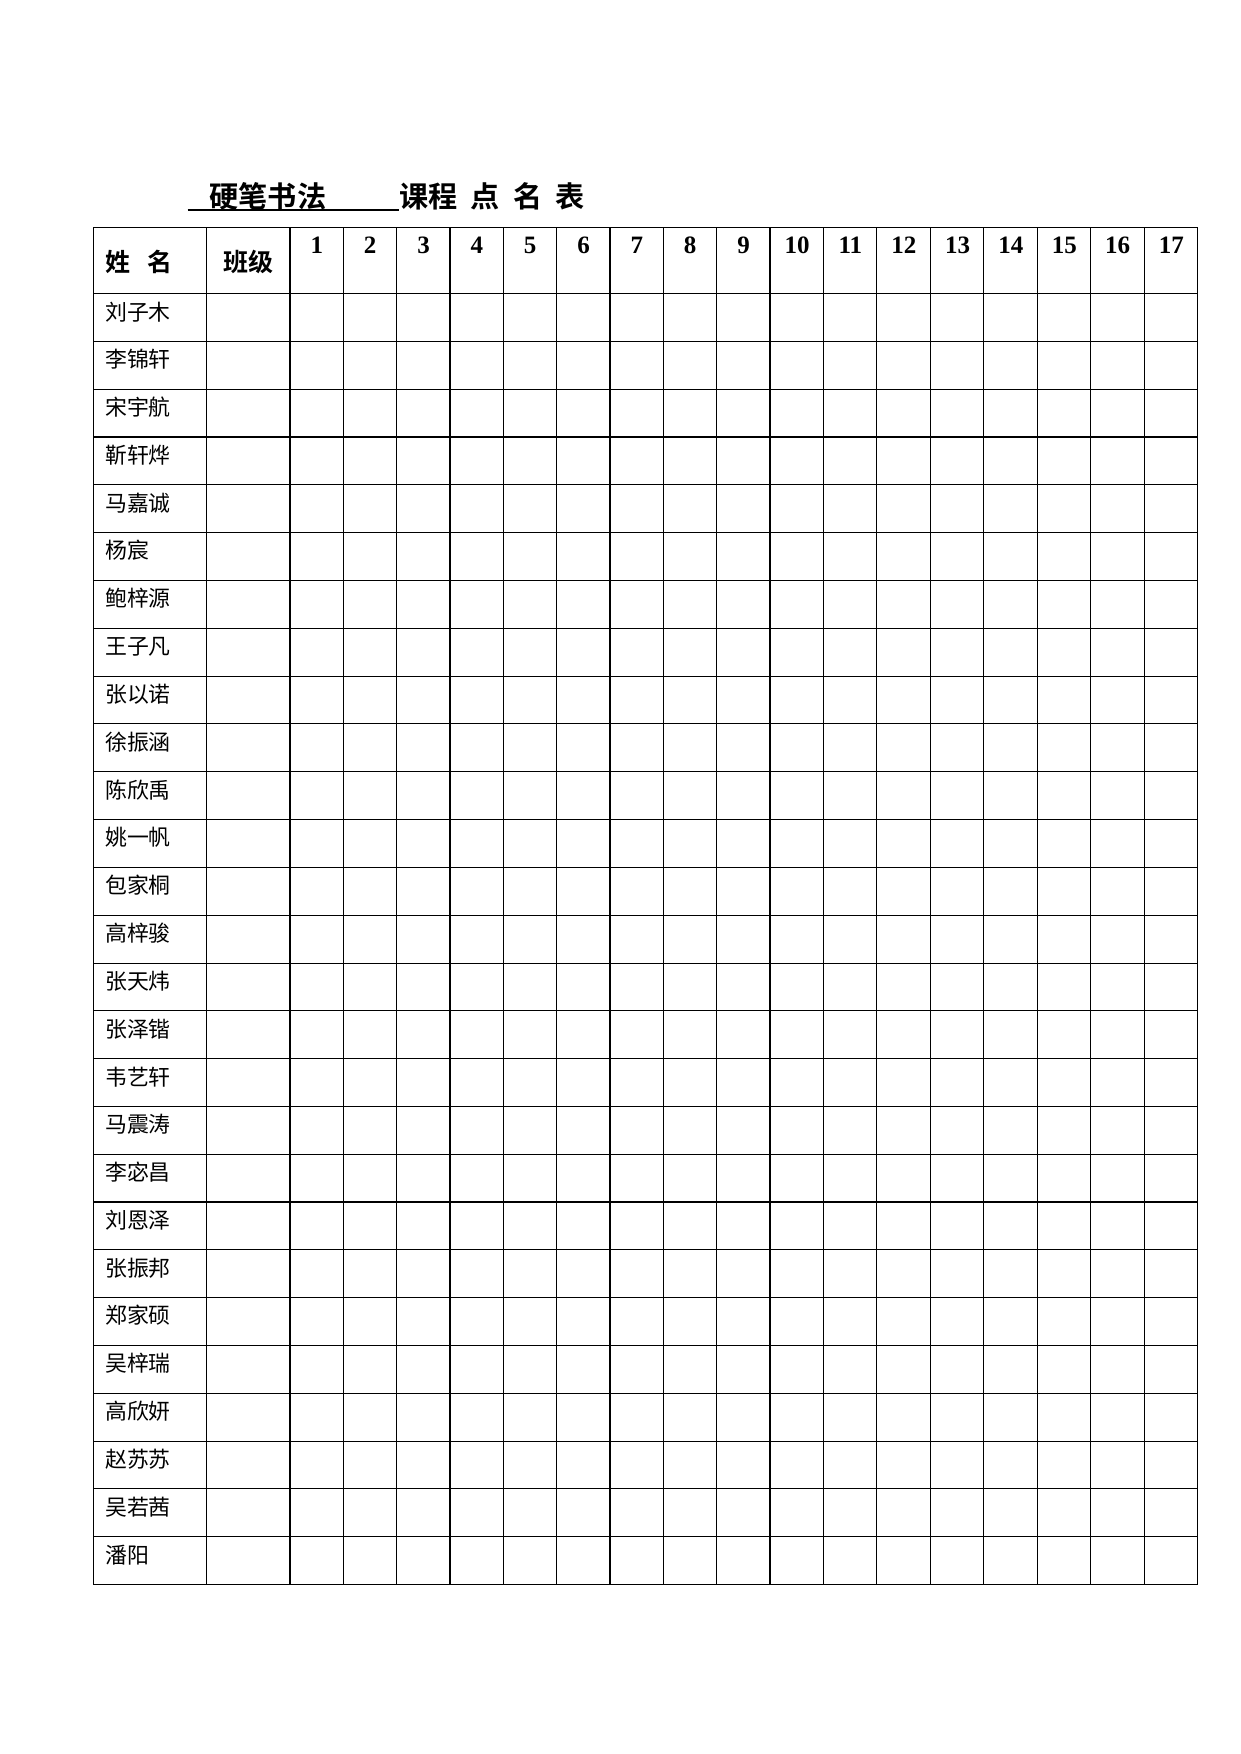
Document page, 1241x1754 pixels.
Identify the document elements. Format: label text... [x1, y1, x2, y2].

table_cell [984, 964, 1037, 1010]
table_cell [1145, 964, 1197, 1010]
table_cell [664, 1059, 716, 1106]
table_cell [1038, 1059, 1090, 1106]
table_cell [291, 772, 343, 819]
table_cell [451, 1011, 503, 1058]
table_cell [557, 1011, 609, 1058]
table_cell [984, 677, 1037, 723]
table_header 1 [291, 228, 343, 293]
table_cell [451, 1059, 503, 1106]
table_cell [771, 342, 823, 389]
table_cell [557, 294, 609, 341]
table_cell [984, 1203, 1037, 1249]
table_header 16 [1091, 228, 1144, 293]
table_header 班级 [207, 228, 289, 293]
table_cell [207, 724, 289, 771]
table_cell [931, 1250, 983, 1297]
table_cell [451, 916, 503, 962]
table_cell [824, 1346, 876, 1393]
table_cell [824, 1203, 876, 1249]
table_cell [824, 390, 876, 436]
table_cell [207, 1346, 289, 1393]
table_cell [504, 581, 556, 628]
table_cell [984, 1442, 1037, 1488]
table_cell [451, 820, 503, 867]
table_cell [664, 342, 716, 389]
table_cell [1038, 1203, 1090, 1249]
table_cell [1145, 533, 1197, 580]
table_cell [611, 916, 663, 962]
table_cell [557, 916, 609, 962]
table_cell [984, 629, 1037, 676]
table_cell [717, 342, 769, 389]
table_cell [771, 964, 823, 1010]
table_cell [557, 1298, 609, 1345]
table_cell [877, 772, 930, 819]
table_cell [664, 1442, 716, 1488]
table_cell [611, 1346, 663, 1393]
table_cell [611, 438, 663, 484]
table_cell 吴若茜 [94, 1489, 206, 1536]
table_cell [207, 1394, 289, 1441]
table_cell [1038, 1155, 1090, 1201]
table_cell [397, 724, 449, 771]
table_cell [1091, 485, 1144, 532]
table_cell [397, 390, 449, 436]
table_cell [611, 390, 663, 436]
table_cell [984, 1059, 1037, 1106]
table_cell [207, 533, 289, 580]
table_cell [557, 1203, 609, 1249]
table_cell [771, 1059, 823, 1106]
table_cell [451, 1107, 503, 1154]
table_cell [931, 1155, 983, 1201]
table_cell [664, 1203, 716, 1249]
table_cell 张振邦 [94, 1250, 206, 1297]
table_cell [1145, 390, 1197, 436]
table_cell [344, 1298, 396, 1345]
table_cell [611, 1394, 663, 1441]
table_cell [984, 390, 1037, 436]
table_cell [877, 1155, 930, 1201]
table_cell [397, 485, 449, 532]
table_header 15 [1038, 228, 1090, 293]
table_cell [771, 629, 823, 676]
table_cell [717, 390, 769, 436]
table_cell [207, 1107, 289, 1154]
table_cell [877, 916, 930, 962]
table_cell [771, 916, 823, 962]
table_cell [1091, 724, 1144, 771]
table_cell [717, 677, 769, 723]
table_cell [664, 1346, 716, 1393]
table_cell [397, 438, 449, 484]
table_cell [1091, 1011, 1144, 1058]
table_cell 包家桐 [94, 868, 206, 914]
table_cell [1091, 1250, 1144, 1297]
table_cell [877, 1489, 930, 1536]
table_cell [931, 438, 983, 484]
table_cell [611, 1011, 663, 1058]
table_cell [344, 868, 396, 914]
table_cell [931, 1442, 983, 1488]
table_cell [1091, 629, 1144, 676]
table_cell [1091, 1107, 1144, 1154]
table_cell [1091, 1203, 1144, 1249]
table_cell [504, 485, 556, 532]
table_cell [291, 485, 343, 532]
table_cell [1038, 868, 1090, 914]
table_cell [1145, 724, 1197, 771]
table_cell [984, 868, 1037, 914]
table_cell [207, 438, 289, 484]
table_cell [504, 1298, 556, 1345]
table_cell [611, 724, 663, 771]
table_cell [664, 485, 716, 532]
table_cell [877, 1298, 930, 1345]
table_cell [504, 1394, 556, 1441]
table_cell [824, 820, 876, 867]
table_cell [984, 342, 1037, 389]
table_cell [664, 772, 716, 819]
table_cell [877, 390, 930, 436]
table_cell [504, 1011, 556, 1058]
table_cell [984, 1011, 1037, 1058]
table_cell [611, 485, 663, 532]
table_cell 张泽锴 [94, 1011, 206, 1058]
table_cell [931, 1394, 983, 1441]
table_cell [1145, 629, 1197, 676]
table_cell [931, 390, 983, 436]
table_cell 靳轩烨 [94, 438, 206, 484]
table_cell [557, 629, 609, 676]
table_cell [207, 390, 289, 436]
table_cell [717, 916, 769, 962]
table_cell [397, 1298, 449, 1345]
table_cell [931, 533, 983, 580]
table_cell [291, 1537, 343, 1584]
table_cell [717, 1442, 769, 1488]
table_cell [611, 1155, 663, 1201]
table_cell [611, 964, 663, 1010]
table_cell [397, 581, 449, 628]
table_cell 宋宇航 [94, 390, 206, 436]
table_header 13 [931, 228, 983, 293]
table_cell [557, 677, 609, 723]
table_cell [451, 533, 503, 580]
table_cell [557, 1250, 609, 1297]
table_header 9 [717, 228, 769, 293]
table_cell [1091, 820, 1144, 867]
table_cell [344, 1394, 396, 1441]
table_cell [824, 1537, 876, 1584]
table_cell [1038, 964, 1090, 1010]
table_cell [557, 1394, 609, 1441]
table_cell [451, 1442, 503, 1488]
table_cell 陈欣禹 [94, 772, 206, 819]
table_cell [717, 294, 769, 341]
table_cell [291, 1203, 343, 1249]
table_cell [504, 964, 556, 1010]
table_cell 杨宸 [94, 533, 206, 580]
table_cell [291, 1059, 343, 1106]
table_cell [344, 533, 396, 580]
table_cell [664, 1155, 716, 1201]
table_cell [291, 294, 343, 341]
table_cell [984, 485, 1037, 532]
table_cell [717, 820, 769, 867]
table_cell [824, 294, 876, 341]
table_cell [984, 1346, 1037, 1393]
table_cell [344, 677, 396, 723]
table_cell [1038, 533, 1090, 580]
table_cell [664, 820, 716, 867]
table_cell [984, 581, 1037, 628]
table_cell [611, 1203, 663, 1249]
table_cell [291, 342, 343, 389]
table_cell [344, 724, 396, 771]
table_cell [451, 438, 503, 484]
table_cell [557, 533, 609, 580]
table_cell [984, 1250, 1037, 1297]
table_cell [877, 581, 930, 628]
table_cell [877, 1394, 930, 1441]
table_cell [504, 772, 556, 819]
table_cell [504, 1489, 556, 1536]
table_cell [771, 1155, 823, 1201]
table_cell [931, 868, 983, 914]
table_cell [611, 1442, 663, 1488]
table_cell [291, 390, 343, 436]
table_cell 郑家硕 [94, 1298, 206, 1345]
table_cell [451, 677, 503, 723]
table_cell [557, 1537, 609, 1584]
table_cell [344, 342, 396, 389]
table_cell [207, 581, 289, 628]
table_cell [291, 724, 343, 771]
table_cell [611, 581, 663, 628]
table_cell [291, 1155, 343, 1201]
table_cell [557, 1442, 609, 1488]
table_cell [1145, 1059, 1197, 1106]
table_cell [344, 1203, 396, 1249]
table_cell [824, 485, 876, 532]
table_cell [1091, 1537, 1144, 1584]
table_cell [557, 1059, 609, 1106]
table_cell [877, 868, 930, 914]
table_cell [557, 438, 609, 484]
table_cell [1038, 294, 1090, 341]
table_cell [557, 772, 609, 819]
table_cell [824, 772, 876, 819]
table_cell [877, 677, 930, 723]
table_cell 高欣妍 [94, 1394, 206, 1441]
table_cell [1145, 1489, 1197, 1536]
text 硬笔书法 课程 点 名 表 [187, 162, 1053, 227]
table_cell [207, 1011, 289, 1058]
table_cell [1145, 1155, 1197, 1201]
table_cell [1038, 438, 1090, 484]
table_cell [717, 629, 769, 676]
table_cell [557, 581, 609, 628]
table_cell [1091, 1059, 1144, 1106]
table_cell [984, 1298, 1037, 1345]
table_cell [291, 629, 343, 676]
table_cell [771, 1107, 823, 1154]
table_cell [771, 772, 823, 819]
table_cell [557, 964, 609, 1010]
table_header 12 [877, 228, 930, 293]
table_cell [1091, 1394, 1144, 1441]
table_cell [664, 677, 716, 723]
table_cell [717, 533, 769, 580]
table_cell [824, 1442, 876, 1488]
table_cell [717, 1346, 769, 1393]
table_cell [504, 677, 556, 723]
table_cell [611, 1107, 663, 1154]
table_cell [717, 1155, 769, 1201]
table_cell [1145, 820, 1197, 867]
table_cell [344, 1537, 396, 1584]
table_cell [931, 581, 983, 628]
table_cell [1145, 677, 1197, 723]
table_cell [451, 485, 503, 532]
table_cell [207, 772, 289, 819]
table_cell [397, 820, 449, 867]
table_cell [1145, 1346, 1197, 1393]
table_cell [984, 1107, 1037, 1154]
table_cell 徐振涵 [94, 724, 206, 771]
table_cell [451, 772, 503, 819]
table_cell [664, 868, 716, 914]
table_cell [664, 1250, 716, 1297]
table_cell [984, 1394, 1037, 1441]
table_cell [877, 533, 930, 580]
table_header 5 [504, 228, 556, 293]
table_cell [1091, 581, 1144, 628]
table_cell [931, 916, 983, 962]
table_cell [451, 1298, 503, 1345]
table_cell [984, 1489, 1037, 1536]
table_cell [877, 438, 930, 484]
table_cell [291, 1298, 343, 1345]
table_cell [931, 1298, 983, 1345]
table_cell 刘子木 [94, 294, 206, 341]
table_cell [824, 1107, 876, 1154]
table_cell [451, 1250, 503, 1297]
table_cell [451, 629, 503, 676]
table_cell [451, 1346, 503, 1393]
table_cell [771, 1489, 823, 1536]
table_cell [344, 772, 396, 819]
table_cell [207, 485, 289, 532]
table_cell [664, 916, 716, 962]
table_cell [931, 629, 983, 676]
table_cell [344, 390, 396, 436]
table_cell [344, 820, 396, 867]
table_cell [1038, 629, 1090, 676]
table_cell [344, 1011, 396, 1058]
table_header 14 [984, 228, 1037, 293]
table_header 7 [611, 228, 663, 293]
table_cell [397, 964, 449, 1010]
table_cell [931, 1346, 983, 1393]
table_cell [771, 1250, 823, 1297]
table_cell [1038, 724, 1090, 771]
table_cell [771, 820, 823, 867]
table_cell [1145, 485, 1197, 532]
table_cell [717, 1394, 769, 1441]
table_cell [664, 629, 716, 676]
table_cell [207, 1489, 289, 1536]
table_cell [451, 1537, 503, 1584]
table_cell [717, 581, 769, 628]
table_cell [931, 820, 983, 867]
table_cell [291, 964, 343, 1010]
table_cell [1038, 1537, 1090, 1584]
table_cell [824, 533, 876, 580]
table_cell [504, 390, 556, 436]
table_cell 王子凡 [94, 629, 206, 676]
table_cell [207, 1442, 289, 1488]
table_cell [877, 1011, 930, 1058]
table_cell [504, 1537, 556, 1584]
table_header 6 [557, 228, 609, 293]
table_cell [291, 533, 343, 580]
table_cell [611, 1298, 663, 1345]
table_cell [877, 1442, 930, 1488]
table_cell [931, 342, 983, 389]
table_cell [1038, 916, 1090, 962]
table_cell [877, 485, 930, 532]
table_cell [207, 868, 289, 914]
table_cell [824, 916, 876, 962]
table_cell [717, 724, 769, 771]
table_header 17 [1145, 228, 1197, 293]
table_cell [611, 820, 663, 867]
table_cell [451, 581, 503, 628]
table_cell [557, 868, 609, 914]
table_cell [504, 1442, 556, 1488]
table_cell 刘恩泽 [94, 1203, 206, 1249]
table_cell [291, 438, 343, 484]
table_cell [824, 581, 876, 628]
table_cell [291, 1394, 343, 1441]
table_cell [664, 964, 716, 1010]
table_cell 马嘉诚 [94, 485, 206, 532]
table_cell [771, 1203, 823, 1249]
table_cell [877, 1107, 930, 1154]
table_cell [504, 533, 556, 580]
table_cell [397, 868, 449, 914]
table_cell [344, 485, 396, 532]
table_cell [1091, 438, 1144, 484]
table_cell [1145, 1107, 1197, 1154]
table_cell [664, 390, 716, 436]
table_cell [557, 1155, 609, 1201]
table_cell 马震涛 [94, 1107, 206, 1154]
table_cell [504, 1155, 556, 1201]
table_cell [344, 294, 396, 341]
table_cell [664, 724, 716, 771]
table_cell [397, 629, 449, 676]
table_cell 姚一帆 [94, 820, 206, 867]
table_cell [877, 820, 930, 867]
table_cell [1145, 342, 1197, 389]
table_cell [1091, 533, 1144, 580]
table_cell [877, 724, 930, 771]
table_cell [877, 629, 930, 676]
table_cell [1038, 1298, 1090, 1345]
table_cell [984, 438, 1037, 484]
table_cell [664, 294, 716, 341]
table_cell [824, 1394, 876, 1441]
table_cell [824, 1298, 876, 1345]
table_cell [877, 294, 930, 341]
table_cell [611, 1489, 663, 1536]
table_cell [207, 1155, 289, 1201]
table_cell [504, 1203, 556, 1249]
table_cell [207, 677, 289, 723]
table_cell [291, 916, 343, 962]
table_cell [1091, 342, 1144, 389]
table_cell [984, 724, 1037, 771]
table_cell [1091, 964, 1144, 1010]
table_cell [931, 772, 983, 819]
table_cell [1038, 1250, 1090, 1297]
table_cell 张天炜 [94, 964, 206, 1010]
table_cell [1038, 1346, 1090, 1393]
table_cell [824, 629, 876, 676]
table_cell [504, 294, 556, 341]
table_cell [207, 1298, 289, 1345]
table_cell [1145, 916, 1197, 962]
table_cell [771, 533, 823, 580]
table_cell [557, 1107, 609, 1154]
table_cell [717, 1203, 769, 1249]
table_cell [771, 677, 823, 723]
table_cell [1038, 485, 1090, 532]
table_cell [451, 1155, 503, 1201]
table_cell [824, 724, 876, 771]
table_cell [1145, 294, 1197, 341]
table_cell [984, 1155, 1037, 1201]
table_cell [824, 1059, 876, 1106]
table_cell [1038, 390, 1090, 436]
table_cell [1091, 868, 1144, 914]
table_cell [664, 533, 716, 580]
table_cell [397, 294, 449, 341]
table_cell [397, 1203, 449, 1249]
table_cell [397, 1107, 449, 1154]
table_cell [207, 1203, 289, 1249]
table_cell [397, 1394, 449, 1441]
table_cell [207, 916, 289, 962]
table_cell [771, 868, 823, 914]
table_cell [557, 724, 609, 771]
table_cell [877, 1250, 930, 1297]
table_cell [664, 438, 716, 484]
table_cell [207, 820, 289, 867]
table_cell [1091, 294, 1144, 341]
table_cell [1091, 1298, 1144, 1345]
table_cell [1038, 342, 1090, 389]
table_cell [717, 1250, 769, 1297]
table_cell [291, 820, 343, 867]
table_cell [1145, 581, 1197, 628]
table_cell [611, 533, 663, 580]
table_cell 李宓昌 [94, 1155, 206, 1201]
table_cell [504, 1107, 556, 1154]
table_header 10 [771, 228, 823, 293]
table_cell [824, 964, 876, 1010]
table_cell [717, 964, 769, 1010]
table_cell [344, 438, 396, 484]
table_cell [717, 1059, 769, 1106]
table_cell [207, 294, 289, 341]
table_cell [771, 1537, 823, 1584]
table_cell [771, 1394, 823, 1441]
table_cell 吴梓瑞 [94, 1346, 206, 1393]
table_cell [1091, 1489, 1144, 1536]
table_cell [291, 1107, 343, 1154]
table_cell [344, 1489, 396, 1536]
table_cell [344, 964, 396, 1010]
table_cell [397, 1059, 449, 1106]
table_cell [877, 964, 930, 1010]
table_cell [397, 1442, 449, 1488]
table_cell 张以诺 [94, 677, 206, 723]
table_cell [504, 868, 556, 914]
table_cell [207, 1250, 289, 1297]
table_cell [291, 1442, 343, 1488]
table_cell [1038, 1011, 1090, 1058]
table_cell [664, 581, 716, 628]
table_cell [984, 820, 1037, 867]
table_cell [931, 964, 983, 1010]
table_cell [397, 916, 449, 962]
table_cell [1038, 581, 1090, 628]
table_cell [557, 485, 609, 532]
table_cell [717, 1011, 769, 1058]
table_cell [1038, 820, 1090, 867]
table_cell [611, 294, 663, 341]
table_cell [1145, 772, 1197, 819]
table_cell [344, 1059, 396, 1106]
table_cell [931, 294, 983, 341]
table_cell [1145, 1442, 1197, 1488]
table_cell [984, 916, 1037, 962]
table_cell [717, 1107, 769, 1154]
table_cell 韦艺轩 [94, 1059, 206, 1106]
table_cell [771, 390, 823, 436]
table_cell [824, 1489, 876, 1536]
table_cell [877, 1346, 930, 1393]
table_cell [664, 1011, 716, 1058]
table_cell [717, 1537, 769, 1584]
table_header 4 [451, 228, 503, 293]
table_cell [504, 342, 556, 389]
table_header 3 [397, 228, 449, 293]
table_cell [984, 1537, 1037, 1584]
table_cell [984, 533, 1037, 580]
table_cell [451, 1489, 503, 1536]
table_cell [1091, 1442, 1144, 1488]
table_cell [397, 1155, 449, 1201]
table_header 11 [824, 228, 876, 293]
table_cell [1145, 1203, 1197, 1249]
table_cell [984, 772, 1037, 819]
table_cell [931, 485, 983, 532]
table_cell [207, 342, 289, 389]
table_cell [611, 342, 663, 389]
table_cell [931, 677, 983, 723]
table_cell [611, 1059, 663, 1106]
table_cell [717, 485, 769, 532]
table_cell [291, 581, 343, 628]
table_cell [207, 1537, 289, 1584]
table_cell [291, 1346, 343, 1393]
table_cell [504, 438, 556, 484]
table_cell [1145, 1250, 1197, 1297]
table_cell [1038, 1107, 1090, 1154]
table_cell [824, 342, 876, 389]
table_cell [664, 1489, 716, 1536]
table_cell [931, 1537, 983, 1584]
table_cell [771, 485, 823, 532]
table_cell [344, 1155, 396, 1201]
table_cell [504, 916, 556, 962]
table_cell [397, 1489, 449, 1536]
table_cell [931, 1107, 983, 1154]
table_cell [344, 581, 396, 628]
table_cell [504, 1346, 556, 1393]
table_cell [1038, 772, 1090, 819]
table_cell [504, 820, 556, 867]
table_cell [1091, 916, 1144, 962]
table_cell [504, 629, 556, 676]
table_cell [1091, 772, 1144, 819]
table_cell [344, 1442, 396, 1488]
table_cell [771, 1442, 823, 1488]
table_cell 李锦轩 [94, 342, 206, 389]
table_cell [397, 1537, 449, 1584]
table_cell [611, 772, 663, 819]
table_cell [771, 581, 823, 628]
table_cell [611, 1537, 663, 1584]
table_cell 潘阳 [94, 1537, 206, 1584]
table_cell [397, 1346, 449, 1393]
table_header 姓 名 [94, 228, 206, 293]
table_cell 赵苏苏 [94, 1442, 206, 1488]
table_cell [931, 1489, 983, 1536]
table_cell [451, 342, 503, 389]
table_cell [824, 868, 876, 914]
table_cell [824, 1155, 876, 1201]
table_cell [877, 342, 930, 389]
table_cell [1145, 438, 1197, 484]
table_cell [824, 1250, 876, 1297]
table_cell [557, 820, 609, 867]
table_cell [344, 1107, 396, 1154]
table_cell [291, 868, 343, 914]
table_cell [931, 1011, 983, 1058]
table_cell [1091, 390, 1144, 436]
table_cell [611, 677, 663, 723]
table_cell [1038, 1394, 1090, 1441]
table_cell [1145, 1537, 1197, 1584]
table_cell [451, 964, 503, 1010]
table_cell [931, 1059, 983, 1106]
table_cell [824, 1011, 876, 1058]
table_cell [931, 1203, 983, 1249]
table_cell [877, 1059, 930, 1106]
table_cell [451, 390, 503, 436]
table_cell [877, 1537, 930, 1584]
table_cell [717, 868, 769, 914]
table_cell [717, 1489, 769, 1536]
table_cell [451, 724, 503, 771]
table_cell [771, 438, 823, 484]
table_cell [451, 1394, 503, 1441]
table_cell [397, 677, 449, 723]
table_cell [611, 1250, 663, 1297]
table_cell [344, 629, 396, 676]
table_cell [1038, 1489, 1090, 1536]
table_cell [824, 677, 876, 723]
table_cell [1091, 677, 1144, 723]
table_cell [877, 1203, 930, 1249]
table_cell [207, 964, 289, 1010]
table_cell [344, 916, 396, 962]
table_cell [451, 294, 503, 341]
table_cell [397, 1250, 449, 1297]
table_cell [717, 772, 769, 819]
table_cell [824, 438, 876, 484]
table_cell [1038, 1442, 1090, 1488]
table_cell [771, 1346, 823, 1393]
table_cell [504, 1250, 556, 1297]
table_cell [771, 1011, 823, 1058]
table_cell [291, 1489, 343, 1536]
table_cell [771, 1298, 823, 1345]
table_cell [504, 724, 556, 771]
table_cell [664, 1107, 716, 1154]
table_cell [291, 677, 343, 723]
table_cell 高梓骏 [94, 916, 206, 962]
table_cell [717, 1298, 769, 1345]
table_cell [397, 1011, 449, 1058]
table_cell [1145, 1298, 1197, 1345]
table_cell [344, 1346, 396, 1393]
table_cell [291, 1011, 343, 1058]
table_cell [451, 868, 503, 914]
table_cell [504, 1059, 556, 1106]
table_cell [1145, 1011, 1197, 1058]
table_cell [207, 629, 289, 676]
table_cell [611, 868, 663, 914]
table_header 8 [664, 228, 716, 293]
table_cell [1145, 1394, 1197, 1441]
table_cell [611, 629, 663, 676]
table_cell [717, 438, 769, 484]
table_cell [397, 772, 449, 819]
table_cell [291, 1250, 343, 1297]
table_cell [451, 1203, 503, 1249]
table_cell [1145, 868, 1197, 914]
table_cell [557, 342, 609, 389]
table_cell [397, 342, 449, 389]
table_cell [664, 1298, 716, 1345]
table_cell [664, 1537, 716, 1584]
table_cell [1091, 1346, 1144, 1393]
table_header 2 [344, 228, 396, 293]
table_cell [557, 1346, 609, 1393]
table_cell [771, 724, 823, 771]
table_cell [557, 390, 609, 436]
table_cell [344, 1250, 396, 1297]
table_cell [557, 1489, 609, 1536]
table_cell [397, 533, 449, 580]
table_cell [1038, 677, 1090, 723]
table_cell [664, 1394, 716, 1441]
table_cell 鲍梓源 [94, 581, 206, 628]
table_cell [771, 294, 823, 341]
table_cell [207, 1059, 289, 1106]
table_cell [1091, 1155, 1144, 1201]
table_cell [984, 294, 1037, 341]
table_cell [931, 724, 983, 771]
